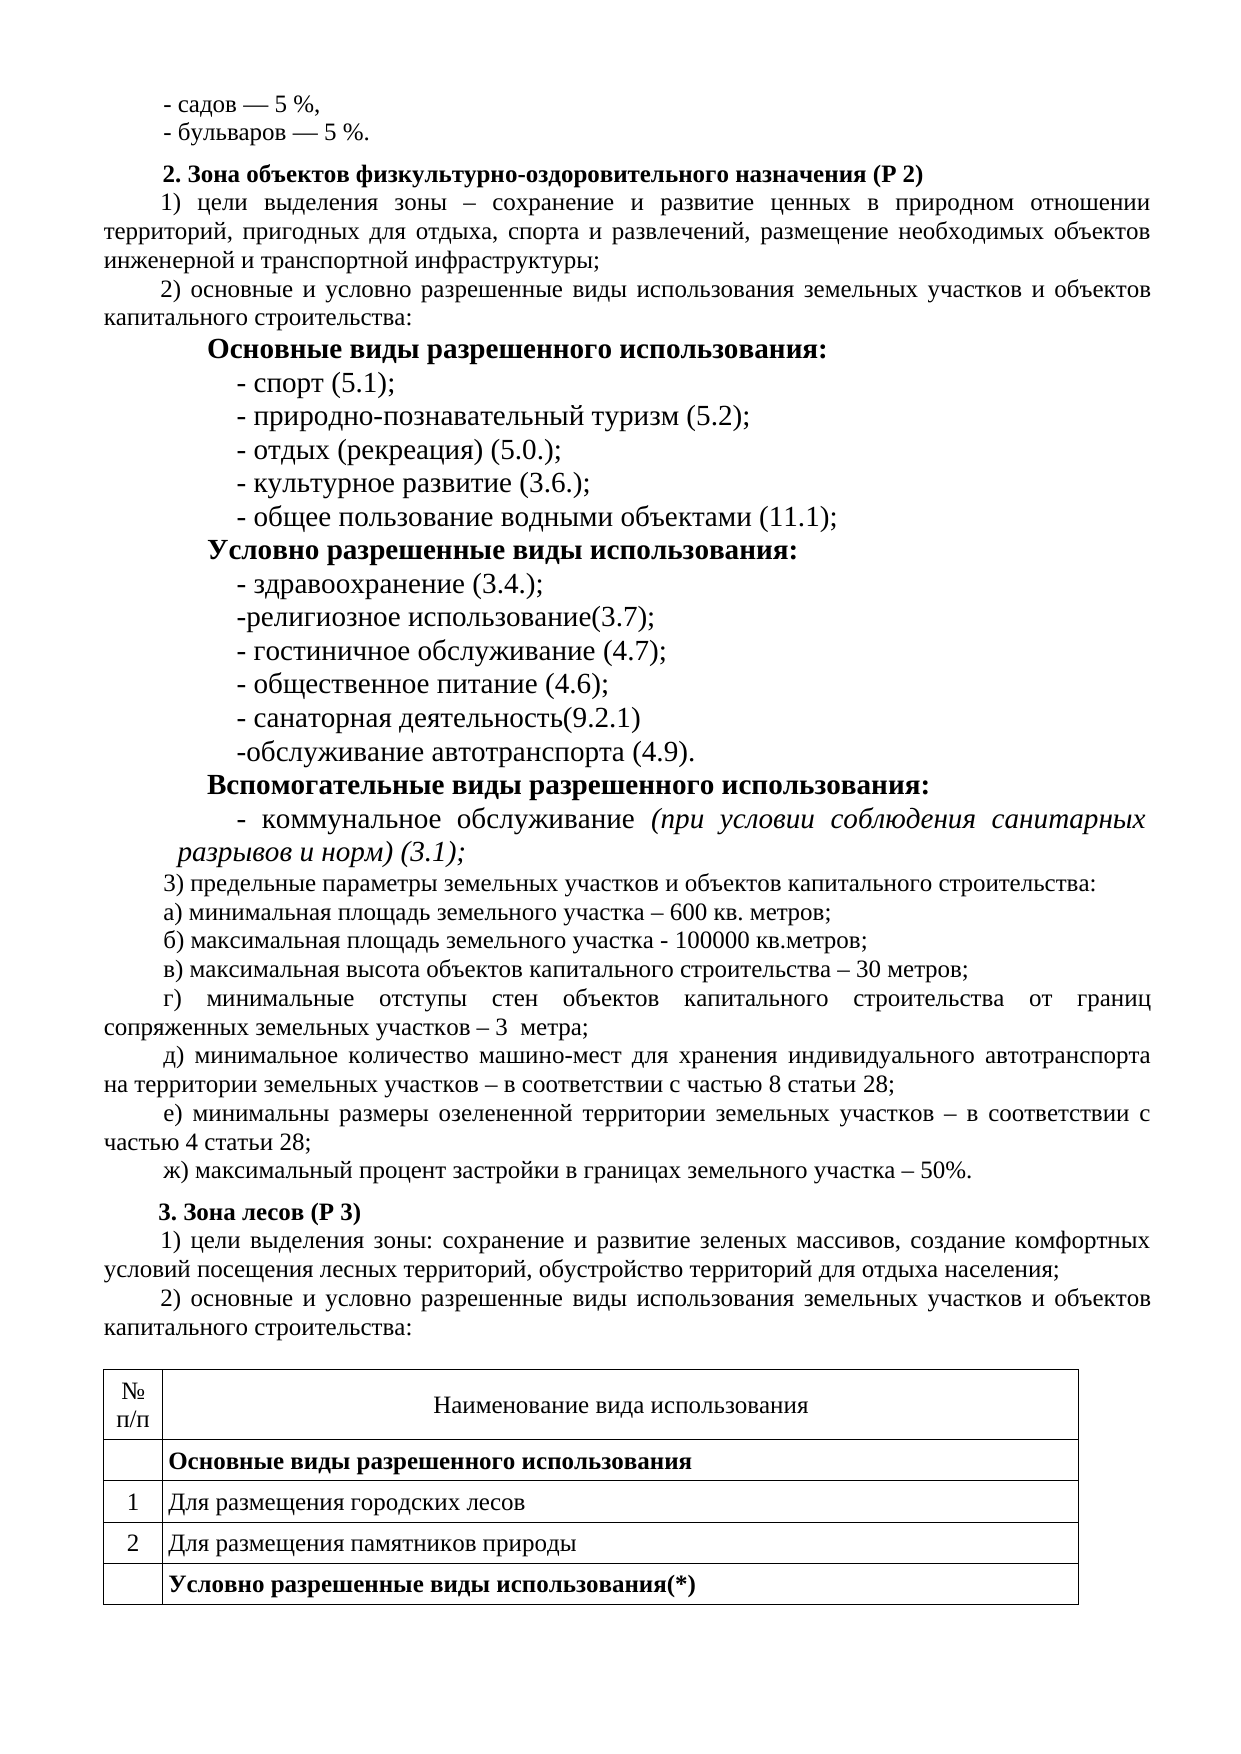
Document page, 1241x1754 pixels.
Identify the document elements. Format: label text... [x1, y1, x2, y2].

table_cell Для размещения памятников природы [163, 1523, 1078, 1563]
text - общественное питание (4.6); [177, 667, 1146, 700]
table_cell 2 [104, 1523, 162, 1563]
table_cell 1 [104, 1481, 162, 1522]
text е) минимальны размеры озелененной территории земельных участков – в соответствии с частью 4 статьи 28; [103, 1098, 1152, 1155]
text -обслуживание автотранспорта (4.9). [177, 734, 1146, 767]
table_header № п/п [104, 1370, 162, 1439]
text 1) цели выделения зоны: сохранение и развитие зеленых массивов, создание комфортных условий посещения лесных территорий, обустройство территорий для отдыха населения; [103, 1225, 1152, 1283]
text 2. Зона объектов физкультурно-оздоровительного назначения (Р 2) [103, 159, 1152, 187]
text 2) основные и условно разрешенные виды использования земельных участков и объектов капитального строительства: [103, 1283, 1152, 1340]
text в) максимальная высота объектов капитального строительства – ; [103, 954, 1152, 983]
text Основные виды разрешенного использования: [103, 331, 1146, 365]
text - природно-познавательный туризм (5.2); [177, 398, 1146, 432]
text - бульваров — 5 %. [103, 117, 1152, 146]
text - отдых (рекреация) (5.0.); [177, 432, 1146, 465]
text - культурное развитие (3.6.); [177, 465, 1146, 499]
text - санаторная деятельность(9.2.1) [177, 700, 1146, 734]
text - коммунальное обслуживание (при условии соблюдения санитарных разрывов и норм) (3.1); [177, 801, 1146, 868]
table_cell [104, 1440, 162, 1480]
text 1) цели выделения зоны – сохранение и развитие ценных в природном отношении территорий, пригодных для отдыха, спорта и развлечений, размещение необходимых объектов инженерной и транспортной инфраструктуры; [103, 187, 1152, 274]
text г) минимальные отступы стен объектов капитального строительства от границ сопряженных земельных участков – 3 метра; [103, 983, 1152, 1040]
text 2) основные и условно разрешенные виды использования земельных участков и объектов капитального строительства: [103, 274, 1152, 331]
table_cell Для размещения городских лесов [163, 1481, 1078, 1522]
text б) максимальная площадь земельного участка - 100000 кв.метров; [103, 925, 1152, 954]
text 3. Зона лесов (Р 3) [103, 1197, 1152, 1225]
text - здравоохранение (3.4.); [177, 566, 1146, 599]
table_header Наименование вида использования [163, 1370, 1078, 1439]
text - общее пользование водными объектами (11.1); [177, 499, 1146, 532]
text -религиозное использование(3.7); [177, 599, 1146, 633]
text Вспомогательные виды разрешенного использования: [177, 767, 1146, 801]
text д) минимальное количество машино-мест для хранения индивидуального автотранспорта на территории земельных участков – в соответствии с частью 8 статьи 28; [103, 1040, 1152, 1098]
text а) минимальная площадь земельного участка – ; [103, 897, 1152, 925]
text - спорт (5.1); [177, 365, 1146, 398]
table_cell Основные виды разрешенного использования [163, 1440, 1078, 1480]
text - гостиничное обслуживание (4.7); [177, 633, 1146, 667]
text - садов — 5 %, [103, 89, 1152, 117]
table_cell [104, 1564, 162, 1604]
text 3) предельные параметры земельных участков и объектов капитального строительства: [103, 868, 1152, 897]
text Условно разрешенные виды использования: [103, 532, 1146, 566]
table_cell Условно разрешенные виды использования(*) [163, 1564, 1078, 1604]
text ж) максимальный процент застройки в границах земельного участка – 50%. [103, 1155, 1152, 1184]
